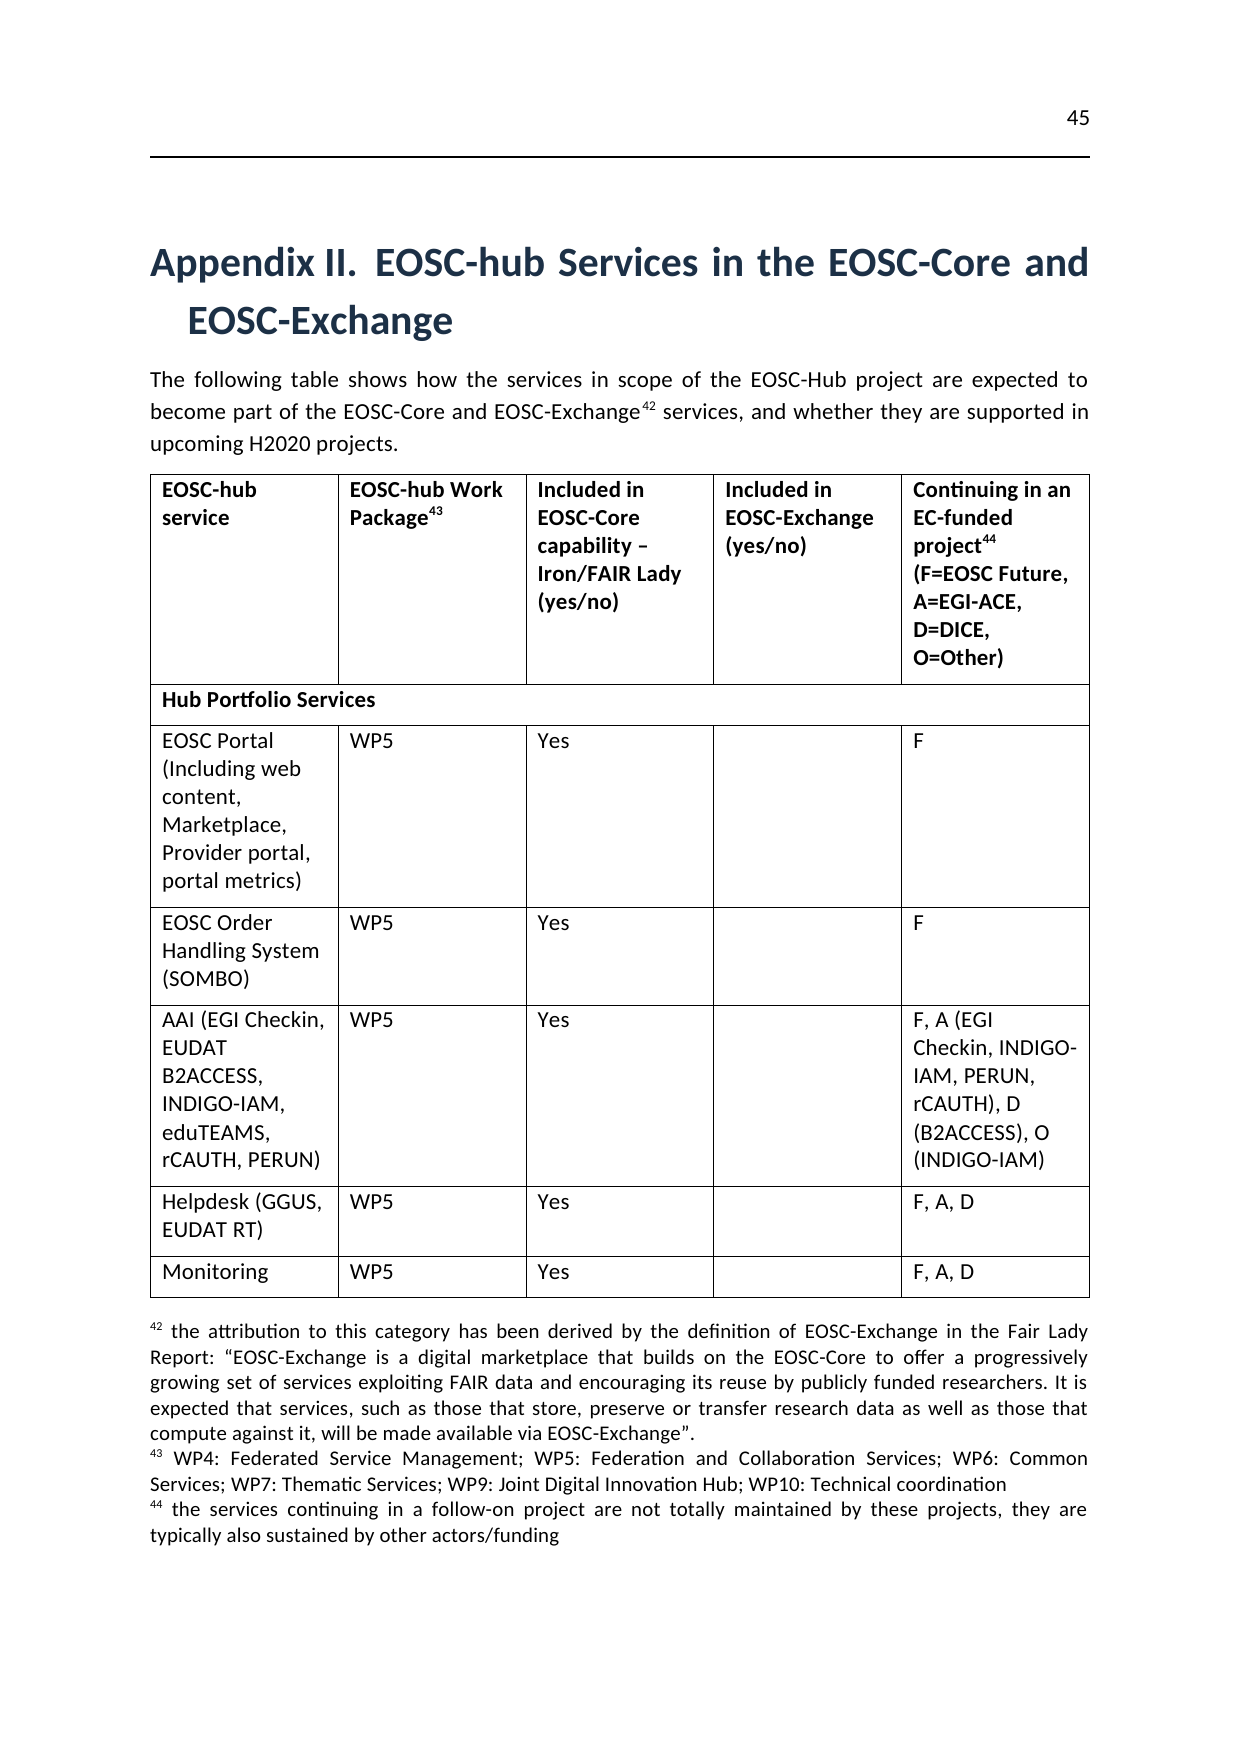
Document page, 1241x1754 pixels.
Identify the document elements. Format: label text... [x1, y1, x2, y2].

table_cell F [902, 908, 1089, 1004]
table_cell [714, 1187, 901, 1256]
table_cell [714, 726, 901, 907]
table_cell Monitoring (ARGO) [151, 1257, 338, 1297]
table_cell Yes [527, 1006, 713, 1186]
table_header EOSC-hub Work Package [339, 475, 526, 684]
table_cell [714, 908, 901, 1004]
table_cell WP5 [339, 1006, 526, 1186]
table_cell F, A, D [902, 1257, 1089, 1297]
text EOSC-hub Services in the EOSC-Core and EOSC-Exchange [150, 236, 1090, 345]
table_cell Yes [527, 726, 713, 907]
table_header Included in EOSC-Exchange (yes/no) [714, 475, 901, 684]
table_header Continuing in an EC-funded project (F=EOSC Future, A=EGI-ACE, D=DICE, O=Other) [902, 475, 1089, 684]
table_cell Yes [527, 1257, 713, 1297]
table_cell [714, 1006, 901, 1186]
table_cell WP5 [339, 726, 526, 907]
table_cell [714, 1257, 901, 1297]
table_cell F [902, 726, 1089, 907]
table_cell AAI (EGI Checkin, EUDAT B2ACCESS, INDIGO-IAM, eduTEAMS, rCAUTH, PERUN) [151, 1006, 338, 1186]
table_header EOSC-hub service [151, 475, 338, 684]
table_cell EOSC Portal (Including web content, Marketplace, Provider portal, portal metrics) [151, 726, 338, 907]
table_cell WP5 [339, 1187, 526, 1256]
table_header Included in EOSC-Core capability – Iron/FAIR Lady (yes/no) [527, 475, 713, 684]
table_cell WP5 [339, 908, 526, 1004]
table_cell EOSC Order Handling System (SOMBO) [151, 908, 338, 1004]
table_cell Helpdesk (GGUS, EUDAT RT) [151, 1187, 338, 1256]
table_cell WP5 [339, 1257, 526, 1297]
table_cell F, A (EGI Checkin, INDIGO-IAM, PERUN, rCAUTH), D (B2ACCESS), O (INDIGO-IAM) [902, 1006, 1089, 1186]
table_cell Yes [527, 908, 713, 1004]
table_cell Hub Portfolio Services [151, 685, 1089, 725]
text The following table shows how the services in scope of the EOSC-Hub project are expected to become part of the EOSC-Core and EOSC-Exchange services, and whether they are supported in upcoming H2020 projects. [150, 365, 1090, 457]
table_cell F, A, D [902, 1187, 1089, 1256]
table_cell Yes [527, 1187, 713, 1256]
